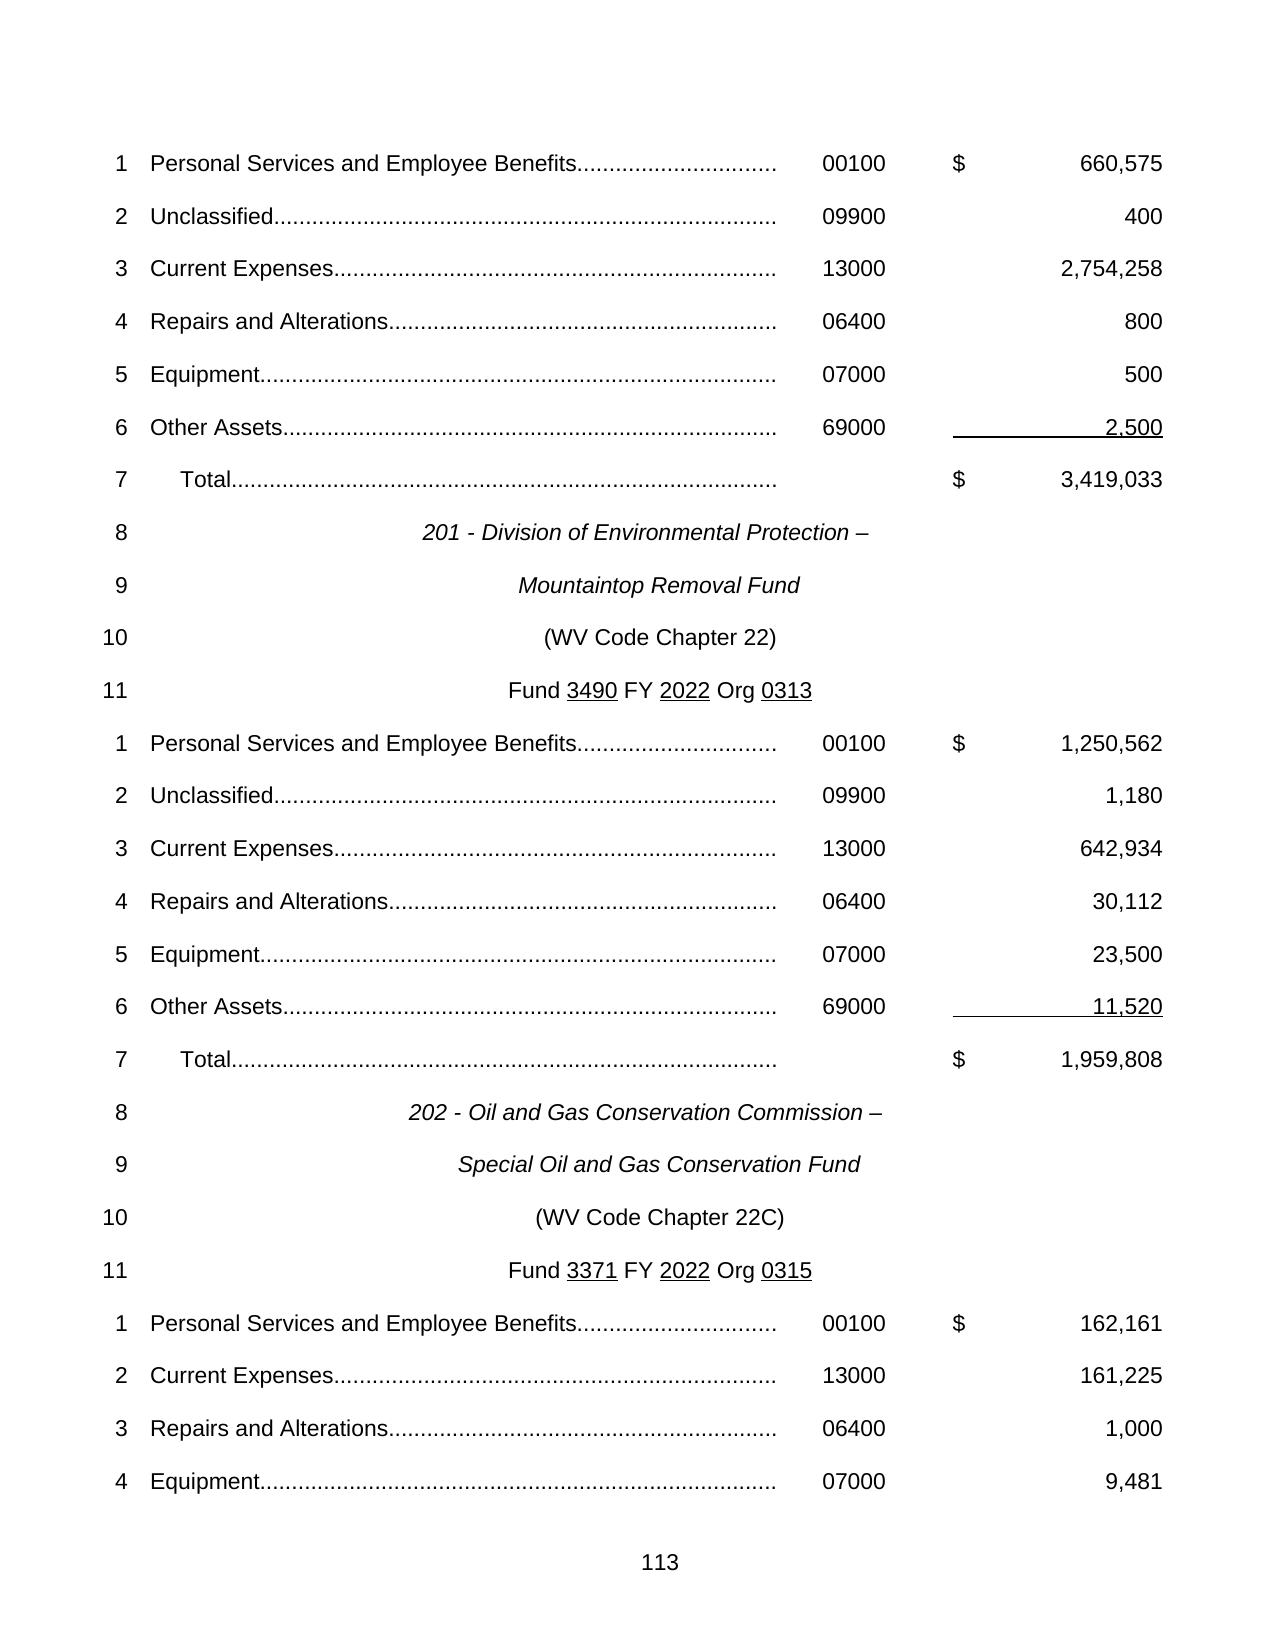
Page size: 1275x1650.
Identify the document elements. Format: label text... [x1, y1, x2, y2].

text Personal Services and Employee Benefits 00100 $ 162,161 [150, 1309, 1170, 1336]
text Equipment 07000 500 [150, 361, 1170, 387]
text Repairs and Alterations 06400 1,000 [150, 1415, 1170, 1441]
text Total $ 3,419,033 [150, 466, 1170, 493]
text (WV Code Chapter 22C) [150, 1204, 1170, 1231]
text Unclassified 09900 400 [150, 203, 1170, 229]
text Current Expenses 13000 161,225 [150, 1362, 1170, 1389]
text Equipment 07000 23,500 [150, 941, 1170, 967]
text Fund 3490 FY 2022 Org 0313 [150, 677, 1170, 703]
text Mountaintop Removal Fund [150, 572, 1170, 598]
text Current Expenses 13000 2,754,258 [150, 255, 1170, 282]
text Personal Services and Employee Benefits 00100 $ 660,575 [150, 150, 1170, 176]
list Division of Environmental Protection – [150, 519, 1170, 545]
text Other Assets 69000 11,520 [150, 993, 1170, 1020]
text Personal Services and Employee Benefits 00100 $ 1,250,562 [150, 730, 1170, 756]
text Current Expenses 13000 642,934 [150, 835, 1170, 862]
text Fund 3371 FY 2022 Org 0315 [150, 1257, 1170, 1283]
text Total $ 1,959,808 [150, 1046, 1170, 1072]
text Repairs and Alterations 06400 30,112 [150, 888, 1170, 914]
text Repairs and Alterations 06400 800 [150, 308, 1170, 334]
text Unclassified 09900 1,180 [150, 782, 1170, 809]
text Special Oil and Gas Conservation Fund [150, 1151, 1170, 1178]
list Oil and Gas Conservation Commission – [150, 1099, 1170, 1125]
text Equipment 07000 9,481 [150, 1468, 1170, 1494]
text (WV Code Chapter 22) [150, 624, 1170, 651]
text Other Assets 69000 2,500 [150, 413, 1170, 440]
